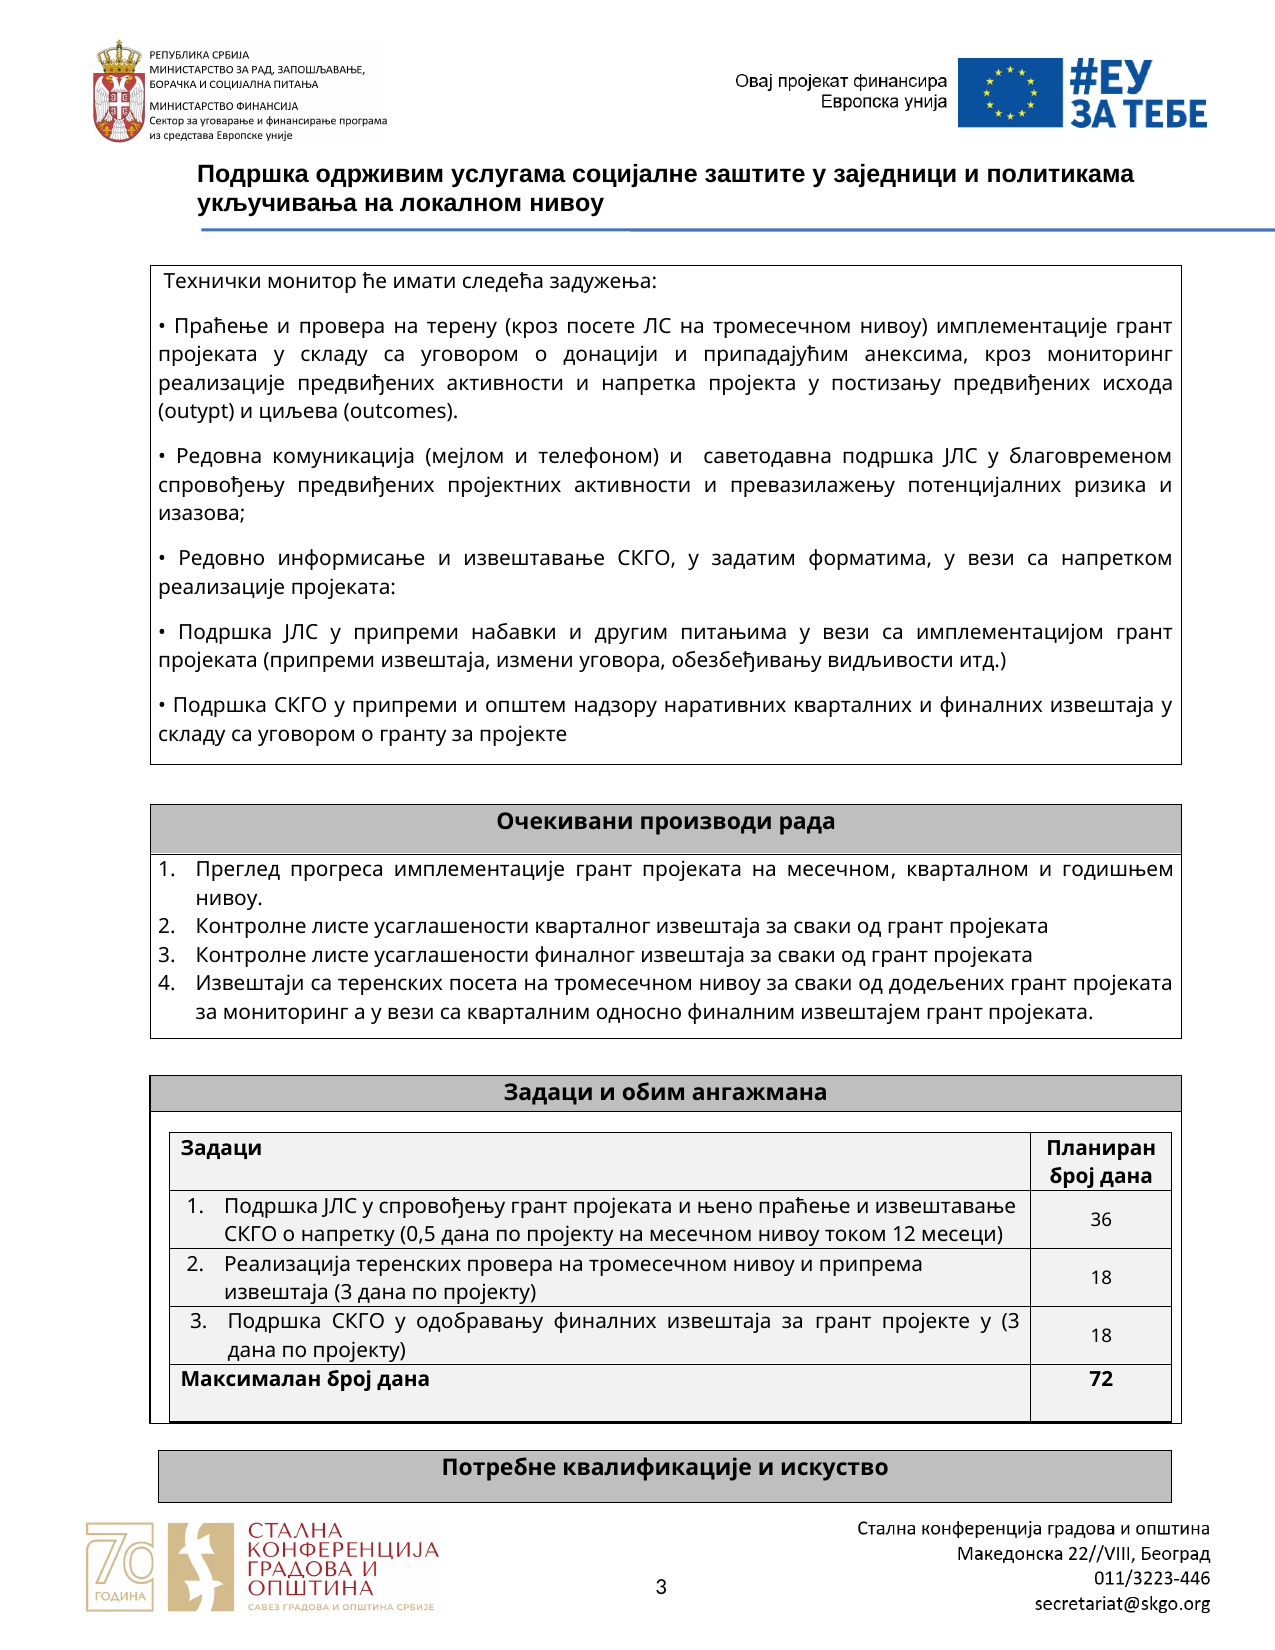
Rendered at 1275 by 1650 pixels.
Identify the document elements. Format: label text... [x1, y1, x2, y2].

table_cell [151, 1112, 1181, 1423]
table_header Очекивани производи рада [151, 805, 1181, 853]
picture [83, 1520, 1213, 1613]
table_header Задаци и обим ангажмана [151, 1076, 1181, 1111]
table_header Потребне квалификације и искуство [159, 1451, 1171, 1502]
picture [91, 37, 389, 144]
table_cell Преглед прогреса имплементације грант пројеката на месечном, кварталном и годишњем нивоу. Контролне листе усаглашености кварталног извештаја за сваки од грант пројеката Контролне листе усаглашености финалног извештаја за сваки од грант пројеката Извештаји са теренских посета на тромесечном нивоу за сваки од додељених грант пројеката за мониторинг а у вези са кварталним односно финалним извештајем грант пројеката. [151, 855, 1181, 1038]
picture [731, 51, 1212, 132]
